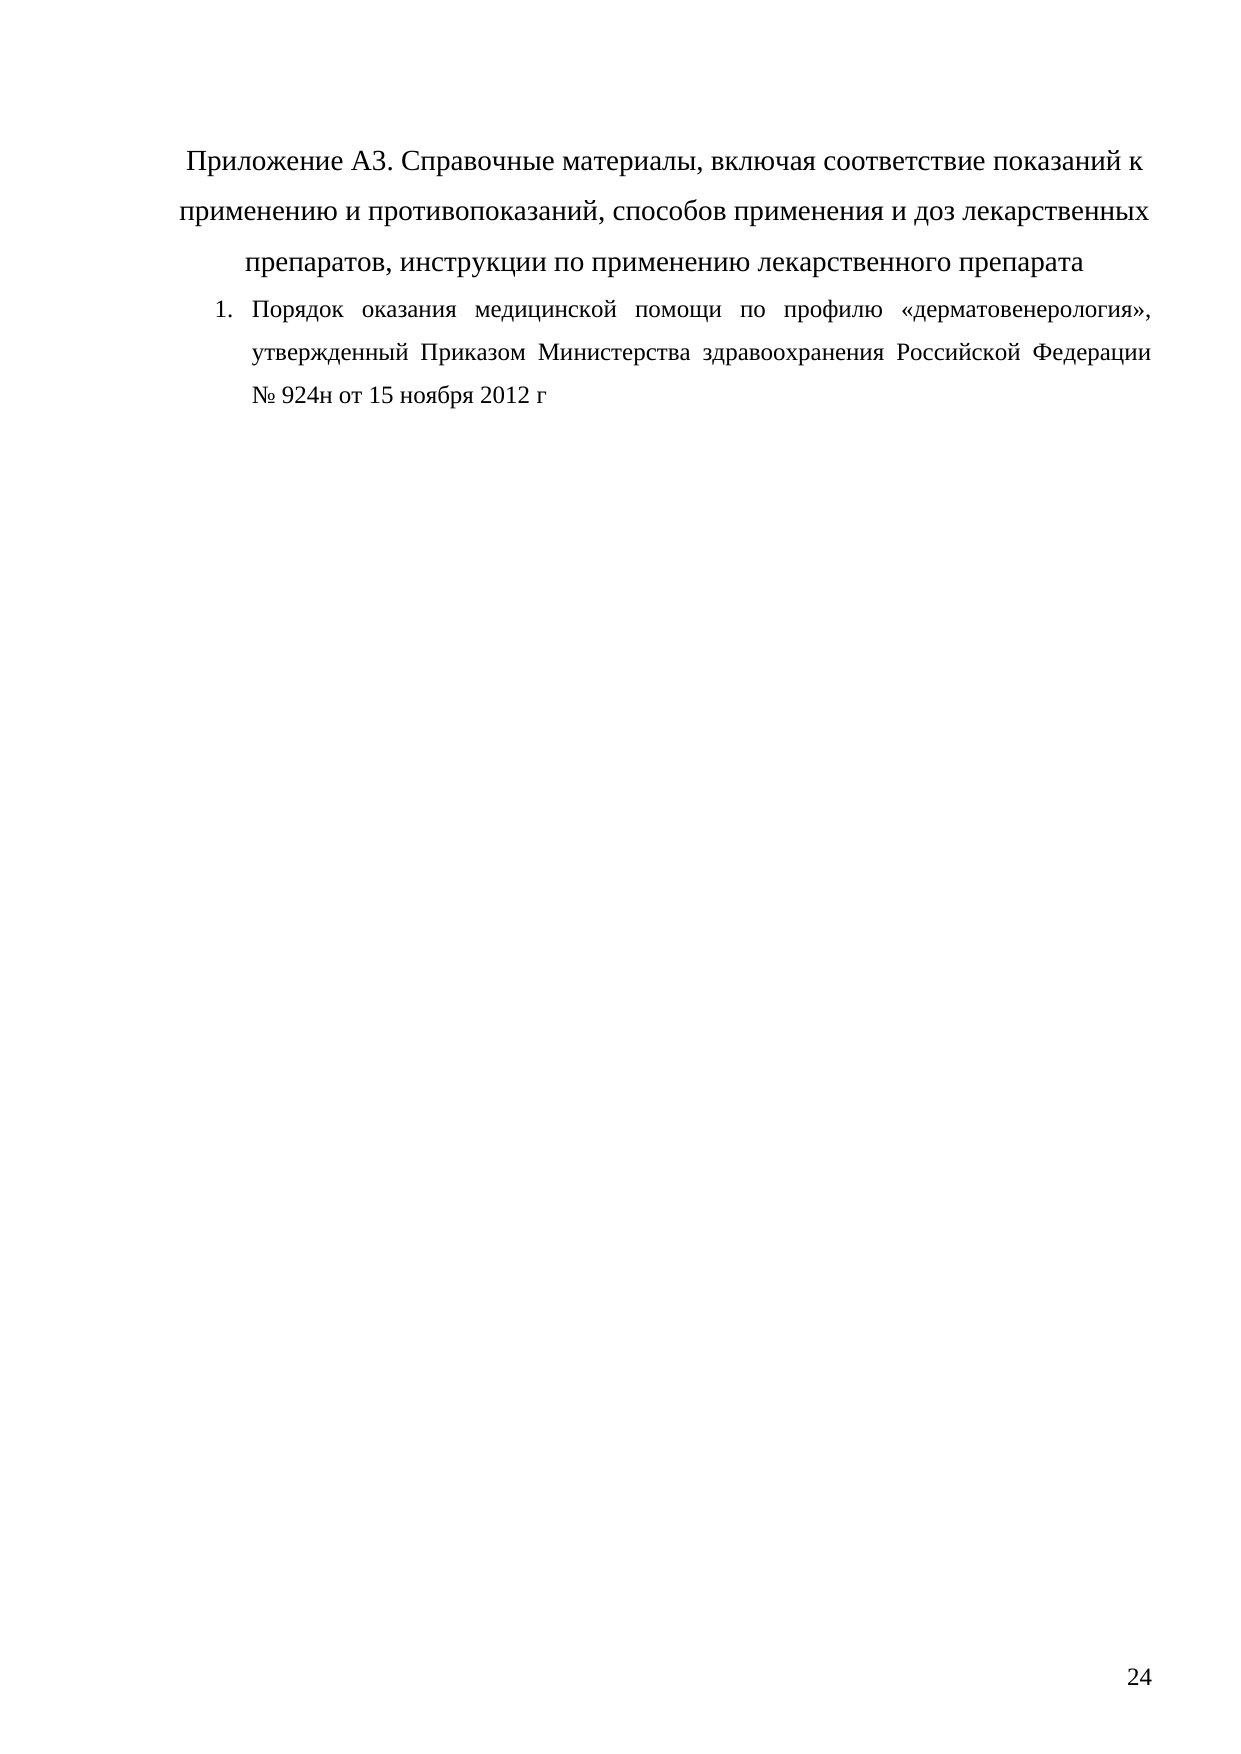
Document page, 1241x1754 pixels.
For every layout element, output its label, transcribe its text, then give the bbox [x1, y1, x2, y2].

text Приложение А3. Справочные материалы, включая соответствие показаний к применению и противопоказаний, способов применения и доз лекарственных препаратов, инструкции по применению лекарственного препарата [177, 143, 1152, 277]
list Порядок оказания медицинской помощи по профилю «дерматовенерология», утвержденный Приказом Министерства здравоохранения Российской Федерации № 924н от 15 ноября 2012 г [214, 294, 1152, 409]
